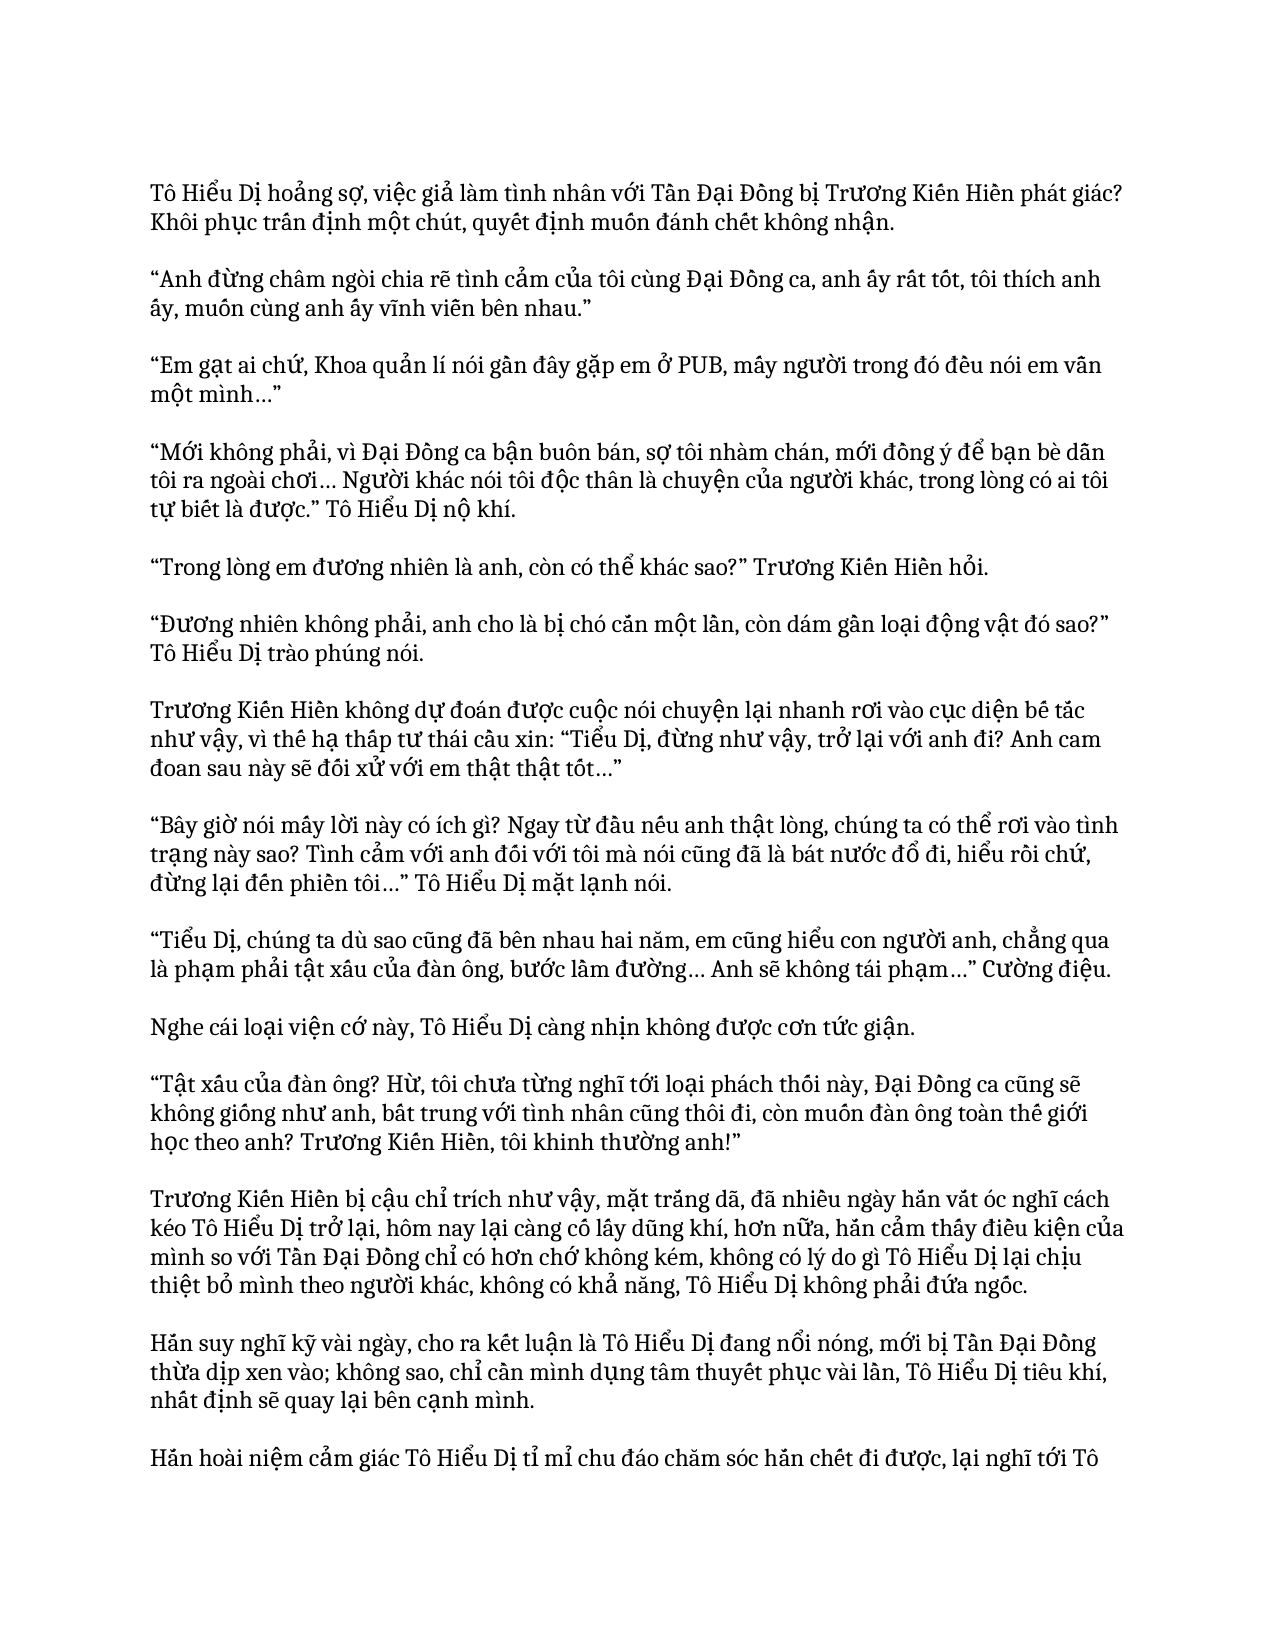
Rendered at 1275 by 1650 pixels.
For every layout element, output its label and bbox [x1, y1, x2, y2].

text [150, 150, 1125, 1472]
